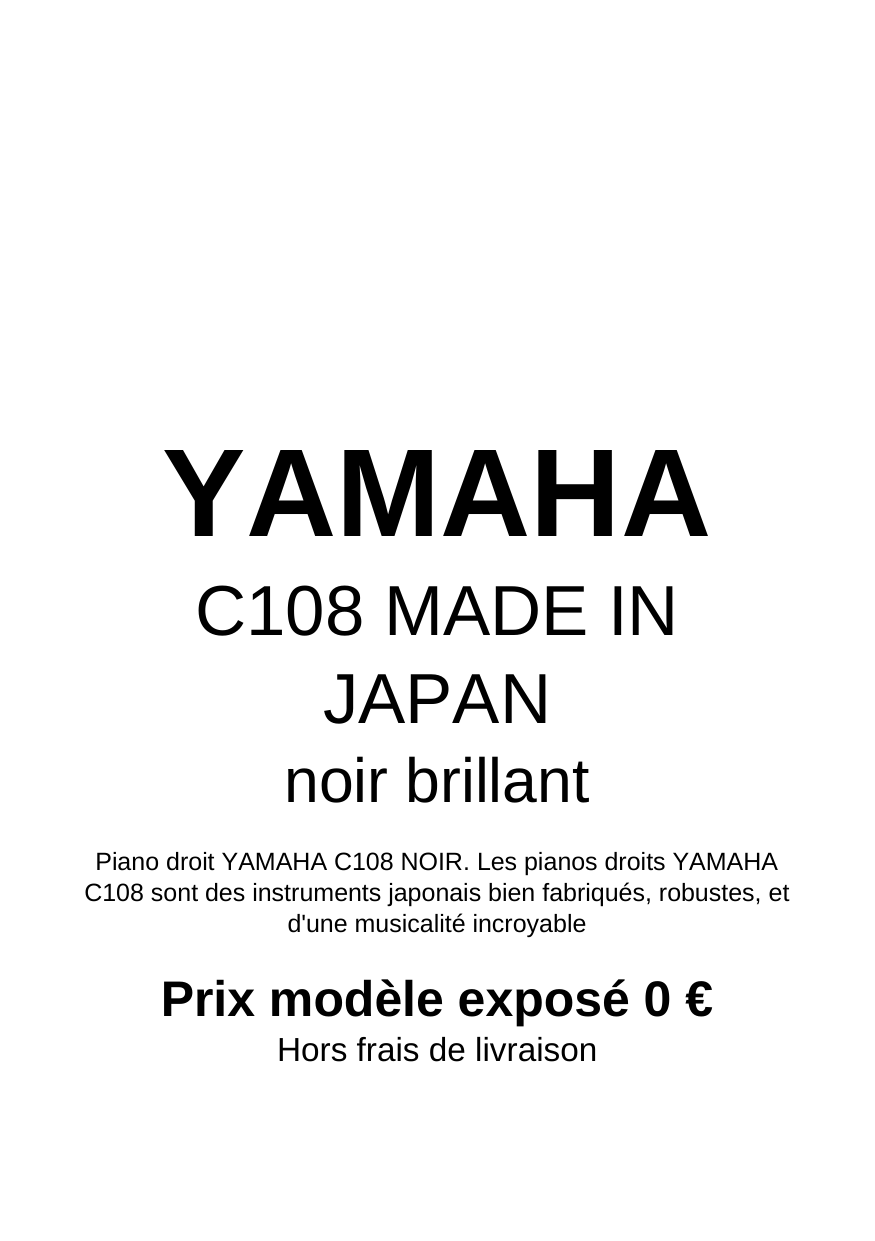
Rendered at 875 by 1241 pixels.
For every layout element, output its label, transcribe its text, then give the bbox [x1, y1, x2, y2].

text YAMAHA C108 MADE IN JAPAN noir brillant Piano droit YAMAHA C108 NOIR. Les pianos droits YAMAHA C108 sont des instruments japonais bien fabriqués, robustes, et d'une musicalité incroyable Prix modèle exposé 0 € Hors frais de livraison [75, 419, 799, 1068]
